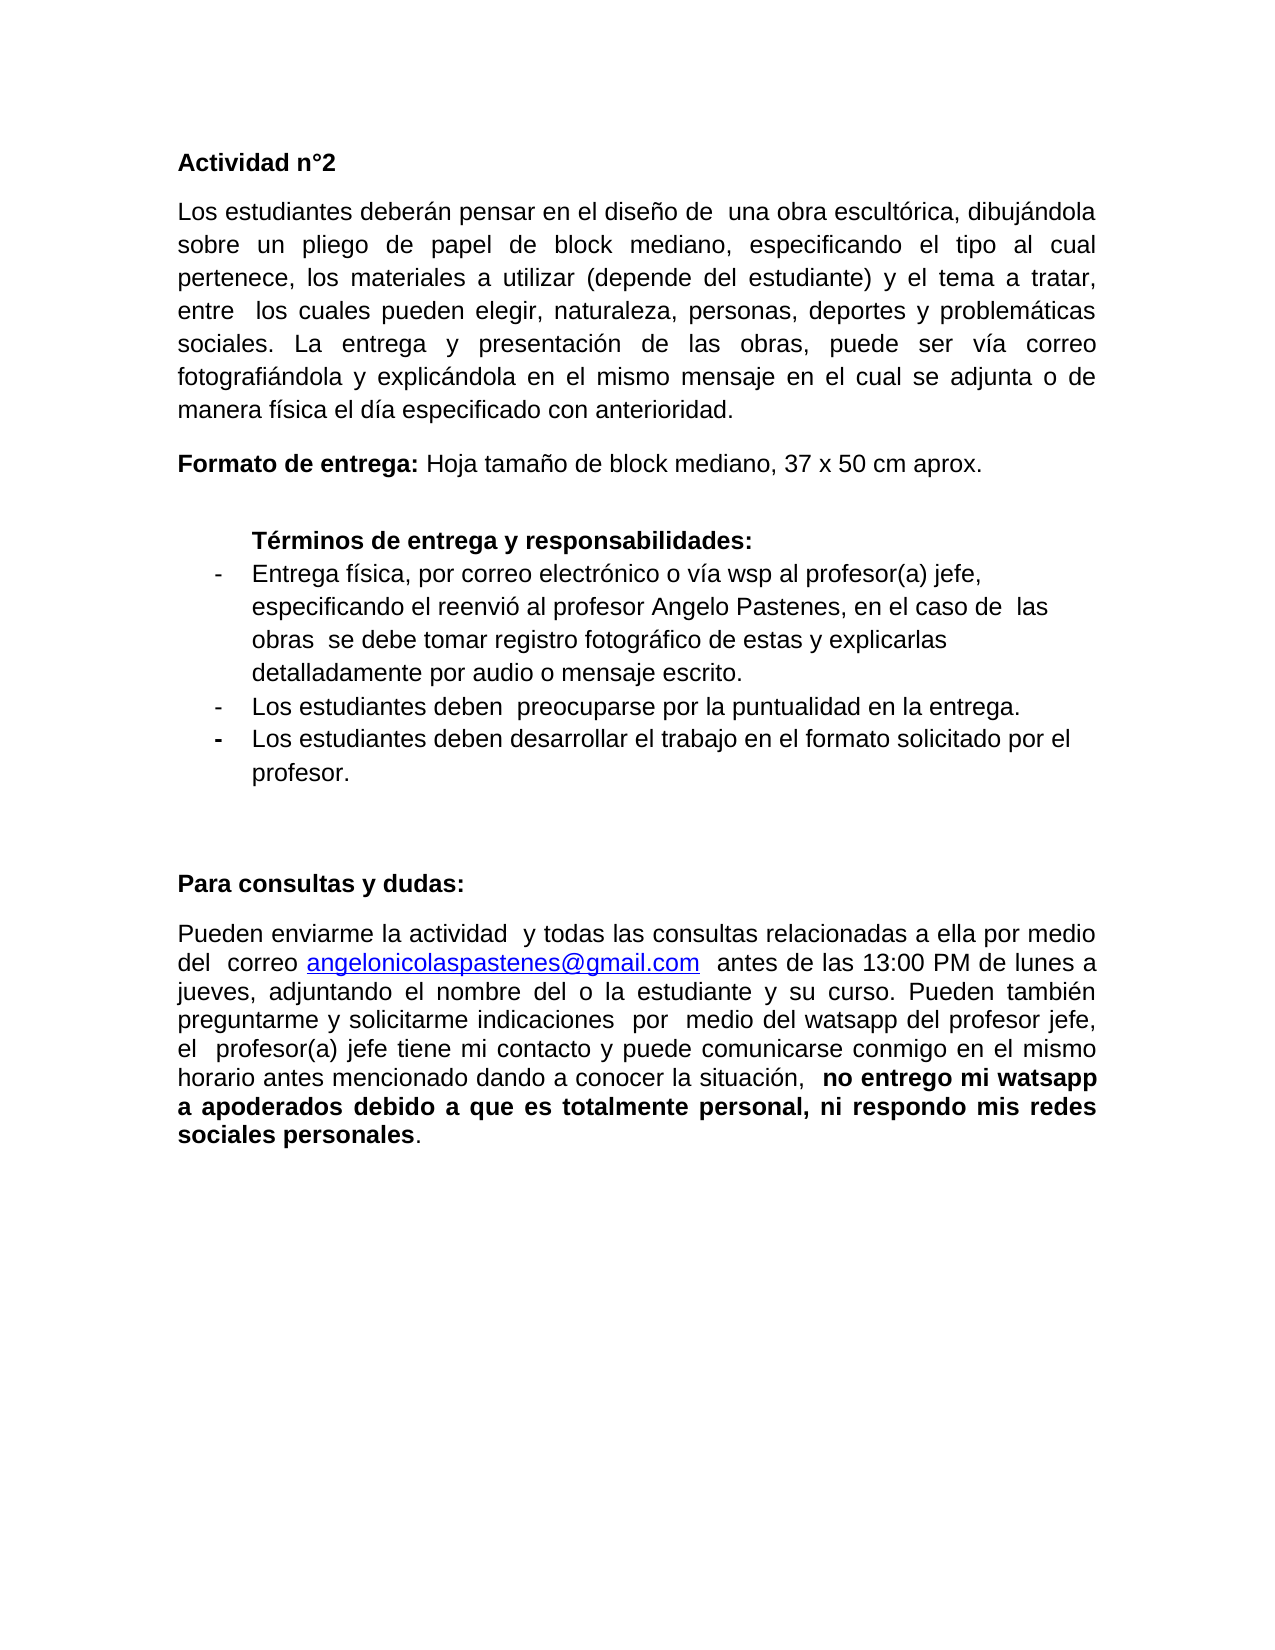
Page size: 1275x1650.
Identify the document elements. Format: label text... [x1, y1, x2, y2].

list Entrega física, por correo electrónico o vía wsp al profesor(a) jefe, especificando el reenvió al profesor Angelo Pastenes, en el caso de las obras se debe tomar registro fotográfico de estas y explicarlas detalladamente por audio o mensaje escrito. [214, 559, 1097, 687]
list Los estudiantes deben desarrollar el trabajo en el formato solicitado por el profesor. [214, 724, 1097, 786]
text Actividad n°2 [177, 148, 1098, 176]
text Formato de entrega: Hoja tamaño de block mediano, 37 x 50 cm aprox. [177, 449, 1098, 478]
text Pueden enviarme la actividad y todas las consultas relacionadas a ella por medio del correo angelonicolaspastenes@gmail.com antes de las 13:00 PM de lunes a jueves, adjuntando el nombre del o la estudiante y su curso. Pueden también preguntarme y solicitarme indicaciones por medio del watsapp del profesor jefe, el profesor(a) jefe tiene mi contacto y puede comunicarse conmigo en el mismo horario antes mencionado dando a conocer la situación, no entrego mi watsapp a apoderados debido a que es totalmente personal, ni respondo mis redes sociales personales. [177, 919, 1098, 1149]
text Para consultas y dudas: [177, 869, 1098, 898]
list Los estudiantes deben preocuparse por la puntualidad en la entrega. [214, 691, 1097, 720]
text Los estudiantes deberán pensar en el diseño de una obra escultórica, dibujándola sobre un pliego de papel de block mediano, especificando el tipo al cual pertenece, los materiales a utilizar (depende del estudiante) y el tema a tratar, entre los cuales pueden elegir, naturaleza, personas, deportes y problemáticas sociales. La entrega y presentación de las obras, puede ser vía correo fotografiándola y explicándola en el mismo mensaje en el cual se adjunta o de manera física el día especificado con anterioridad. [177, 197, 1098, 424]
list Términos de entrega y responsabilidades: [252, 526, 1097, 555]
